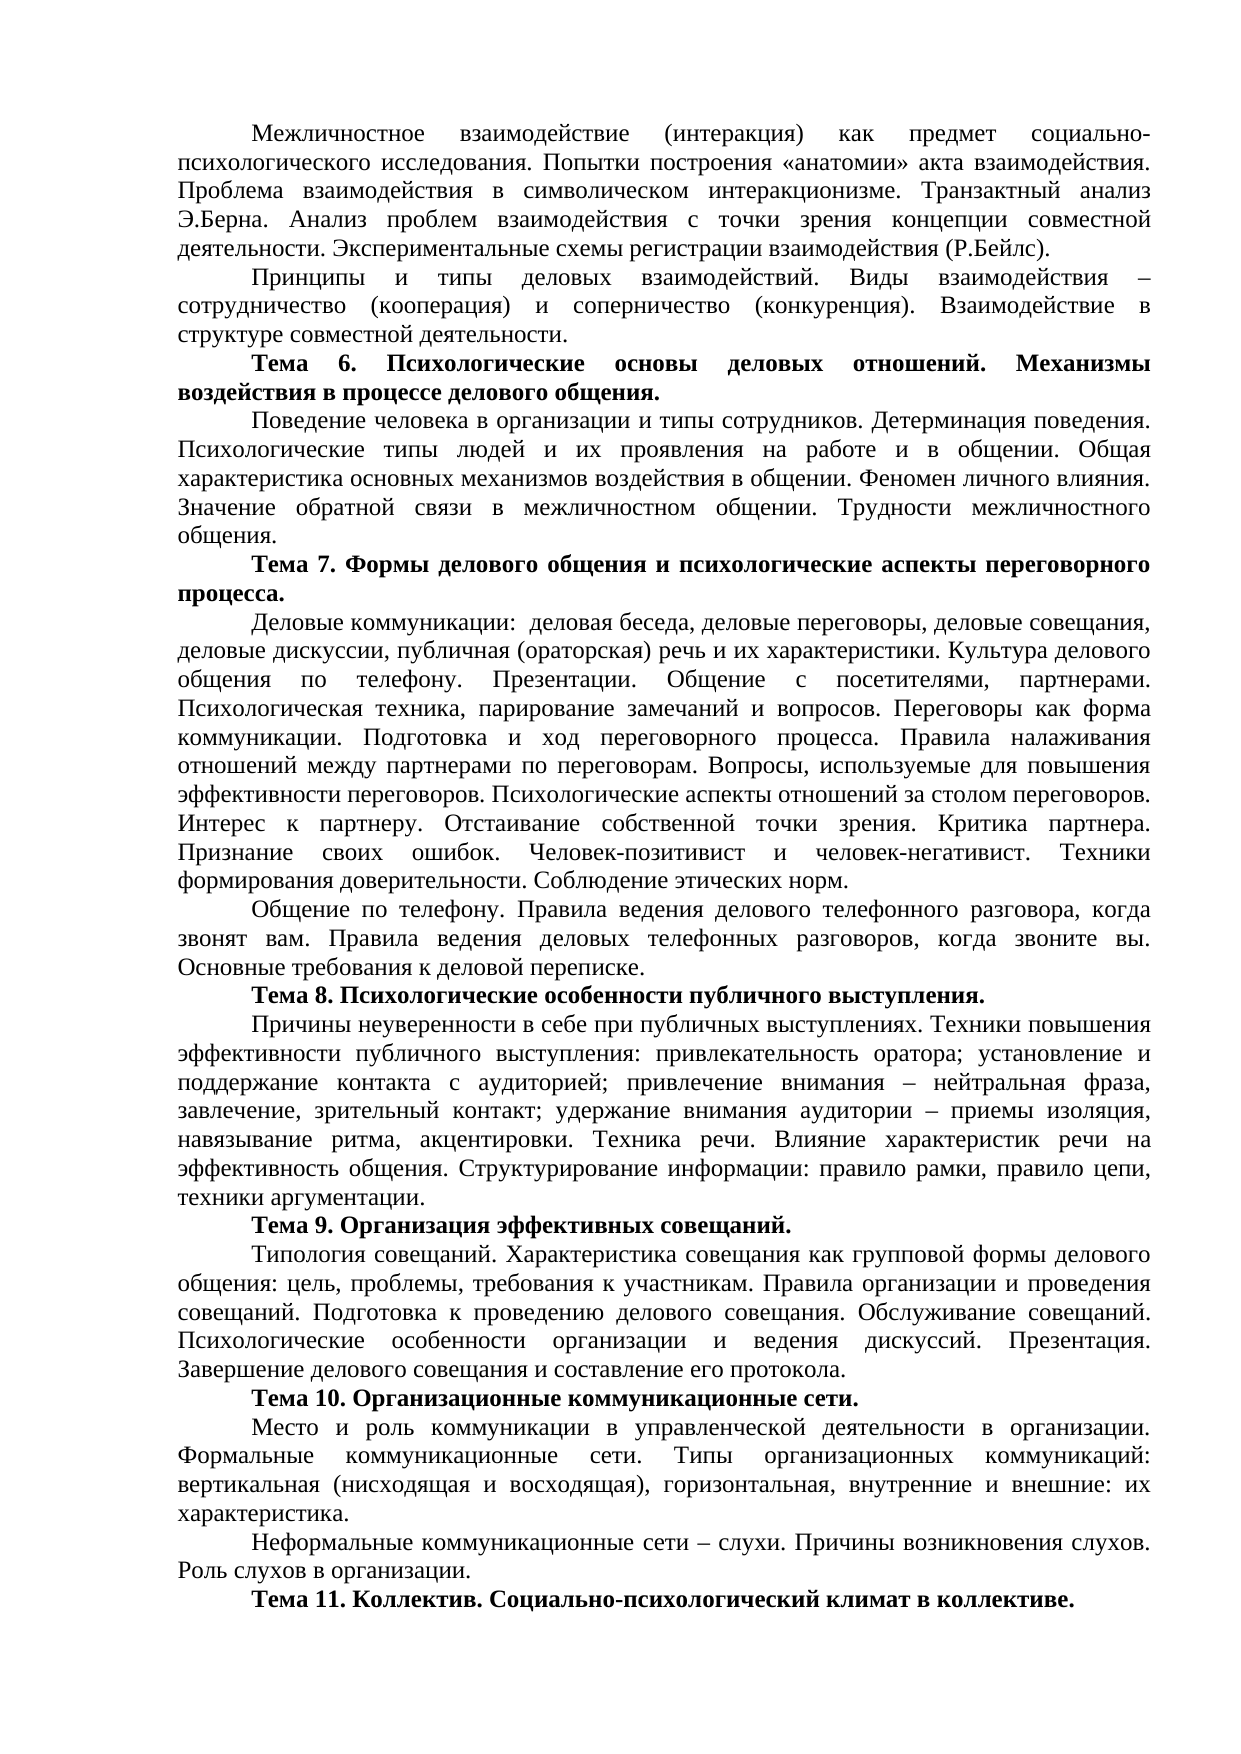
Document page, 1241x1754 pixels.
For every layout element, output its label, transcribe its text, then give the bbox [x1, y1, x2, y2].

text Тема 11. Коллектив. Социально-психологический климат в коллективе. [177, 1584, 1152, 1613]
text Тема 9. Организация эффективных совещаний. [177, 1211, 1152, 1239]
text Тема 8. Психологические особенности публичного выступления. [177, 981, 1152, 1009]
text Неформальные коммуникационные сети – слухи. Причины возникновения слухов. Роль слухов в организации. [177, 1527, 1152, 1584]
text Тема 7. Формы делового общения и психологические аспекты переговорного процесса. [177, 549, 1152, 607]
text Общение по телефону. Правила ведения делового телефонного разговора, когда звонят вам. Правила ведения деловых телефонных разговоров, когда звоните вы. Основные требования к деловой переписке. [177, 894, 1152, 981]
text Тема 6. Психологические основы деловых отношений. Механизмы воздействия в процессе делового общения. [177, 348, 1152, 406]
text Тема 10. Организационные коммуникационные сети. [177, 1383, 1152, 1412]
text Принципы и типы деловых взаимодействий. Виды взаимодействия – сотрудничество (кооперация) и соперничество (конкуренция). Взаимодействие в структуре совместной деятельности. [177, 262, 1152, 348]
text Причины неуверенности в себе при публичных выступлениях. Техники повышения эффективности публичного выступления: привлекательность оратора; установление и поддержание контакта с аудиторией; привлечение внимания – нейтральная фраза, завлечение, зрительный контакт; удержание внимания аудитории – приемы изоляция, навязывание ритма, акцентировки. Техника речи. Влияние характеристик речи на эффективность общения. Структурирование информации: правило рамки, правило цепи, техники аргументации. [177, 1009, 1152, 1211]
text Типология совещаний. Характеристика совещания как групповой формы делового общения: цель, проблемы, требования к участникам. Правила организации и проведения совещаний. Подготовка к проведению делового совещания. Обслуживание совещаний. Психологические особенности организации и ведения дискуссий. Презентация. Завершение делового совещания и составление его протокола. [177, 1239, 1152, 1383]
text Место и роль коммуникации в управленческой деятельности в организации. Формальные коммуникационные сети. Типы организационных коммуникаций: вертикальная (нисходящая и восходящая), горизонтальная, внутренние и внешние: их характеристика. [177, 1412, 1152, 1527]
text Деловые коммуникации: деловая беседа, деловые переговоры, деловые совещания, деловые дискуссии, публичная (ораторская) речь и их характеристики. Культура делового общения по телефону. Презентации. Общение с посетителями, партнерами. Психологическая техника, парирование замечаний и вопросов. Переговоры как форма коммуникации. Подготовка и ход переговорного процесса. Правила налаживания отношений между партнерами по переговорам. Вопросы, используемые для повышения эффективности переговоров. Психологические аспекты отношений за столом переговоров. Интерес к партнеру. Отстаивание собственной точки зрения. Критика партнера. Признание своих ошибок. Человек-позитивист и человек-негативист. Техники формирования доверительности. Соблюдение этических норм. [177, 607, 1152, 894]
text Поведение человека в организации и типы сотрудников. Детерминация поведения. Психологические типы людей и их проявления на работе и в общении. Общая характеристика основных механизмов воздействия в общении. Феномен личного влияния. Значение обратной связи в межличностном общении. Трудности межличностного общения. [177, 406, 1152, 549]
text Межличностное взаимодействие (интеракция) как предмет социально-психологического исследования. Попытки построения «анатомии» акта взаимодействия. Проблема взаимодействия в символическом интеракционизме. Транзактный анализ Э.Берна. Анализ проблем взаимодействия с точки зрения концепции совместной деятельности. Экспериментальные схемы регистрации взаимодействия (Р.Бейлс). [177, 118, 1152, 262]
